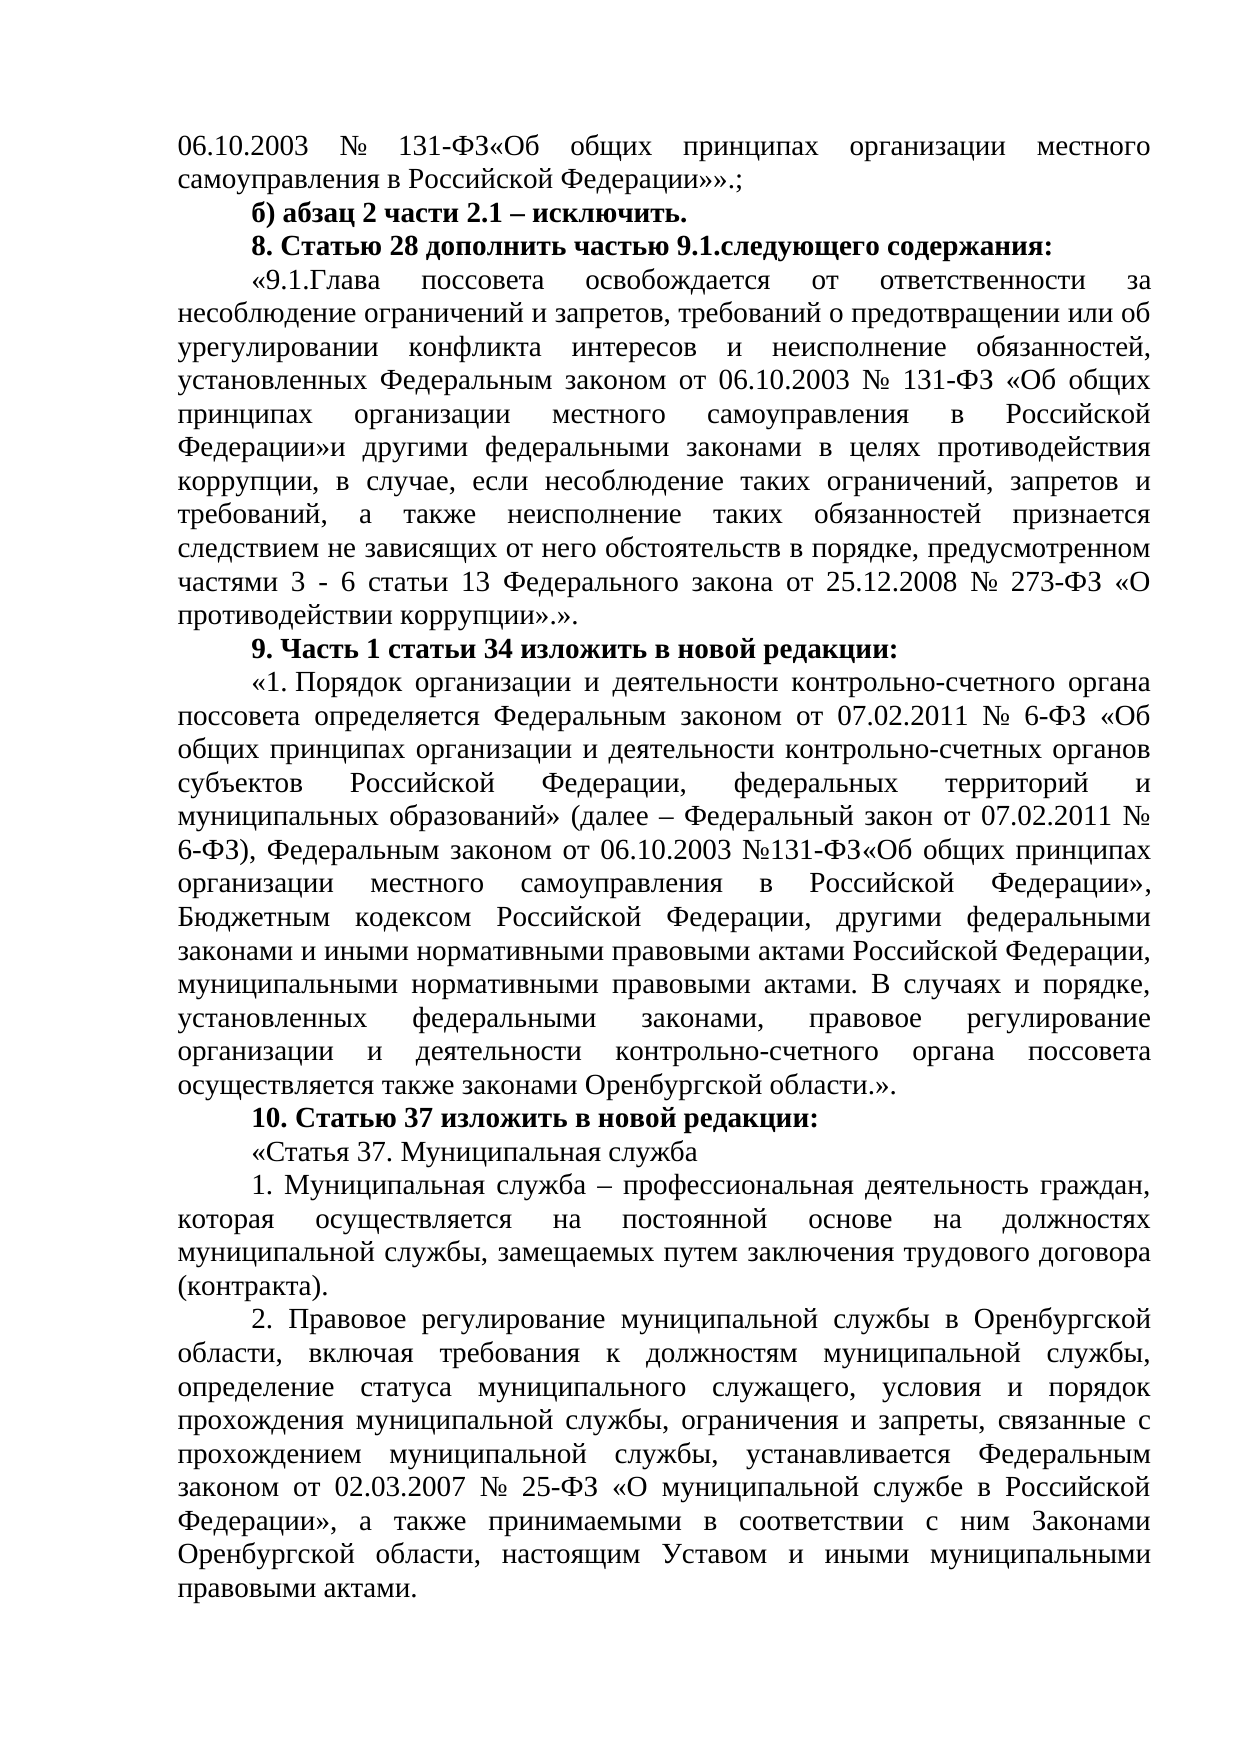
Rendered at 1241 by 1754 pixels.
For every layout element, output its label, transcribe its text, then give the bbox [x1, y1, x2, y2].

text «9.1.Глава поссовета освобождается от ответственности за несоблюдение ограничений и запретов, требований о предотвращении или об урегулировании конфликта интересов и неисполнение обязанностей, установленных Федеральным законом от 06.10.2003 № 131-ФЗ «Об общих принципах организации местного самоуправления в Российской Федерации»и другими федеральными законами в целях противодействия коррупции, в случае, если несоблюдение таких ограничений, запретов и требований, а также неисполнение таких обязанностей признается следствием не зависящих от него обстоятельств в порядке, предусмотренном частями 3 - 6 статьи 13 Федерального закона от 25.12.2008 № 273-ФЗ «О противодействии коррупции».». [177, 262, 1152, 631]
text «Статья 37. Муниципальная служба [177, 1134, 1152, 1167]
text 8. Статью 28 дополнить частью 9.1.следующего содержания: [177, 228, 1152, 262]
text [177, 128, 1152, 195]
text 2. Правовое регулирование муниципальной службы в Оренбургской области, включая требования к должностям муниципальной службы, определение статуса муниципального служащего, условия и порядок прохождения муниципальной службы, ограничения и запреты, связанные с прохождением муниципальной службы, устанавливается Федеральным законом от 02.03.2007 № 25-ФЗ «О муниципальной службе в Российской Федерации», а также принимаемыми в соответствии с ним Законами Оренбургской области, настоящим Уставом и иными муниципальными правовыми актами. [177, 1302, 1152, 1603]
text 10. Статью 37 изложить в новой редакции: [177, 1100, 1152, 1134]
text «1. Порядок организации и деятельности контрольно-счетного органа поссовета определяется Федеральным законом от 07.02.2011 № 6-ФЗ «Об общих принципах организации и деятельности контрольно-счетных органов субъектов Российской Федерации, федеральных территорий и муниципальных образований» (далее – Федеральный закон от 07.02.2011 № 6-ФЗ), Федеральным законом от 06.10.2003 №131-ФЗ«Об общих принципах организации местного самоуправления в Российской Федерации», Бюджетным кодексом Российской Федерации, другими федеральными законами и иными нормативными правовыми актами Российской Федерации, муниципальными нормативными правовыми актами. В случаях и порядке, установленных федеральными законами, правовое регулирование организации и деятельности контрольно-счетного органа поссовета осуществляется также законами Оренбургской области.». [177, 664, 1152, 1100]
text 9. Часть 1 статьи 34 изложить в новой редакции: [177, 631, 1152, 664]
text б) абзац 2 части 2.1 – исключить. [177, 195, 1152, 228]
text 1. Муниципальная служба – профессиональная деятельность граждан, которая осуществляется на постоянной основе на должностях муниципальной службы, замещаемых путем заключения трудового договора (контракта). [177, 1167, 1152, 1302]
